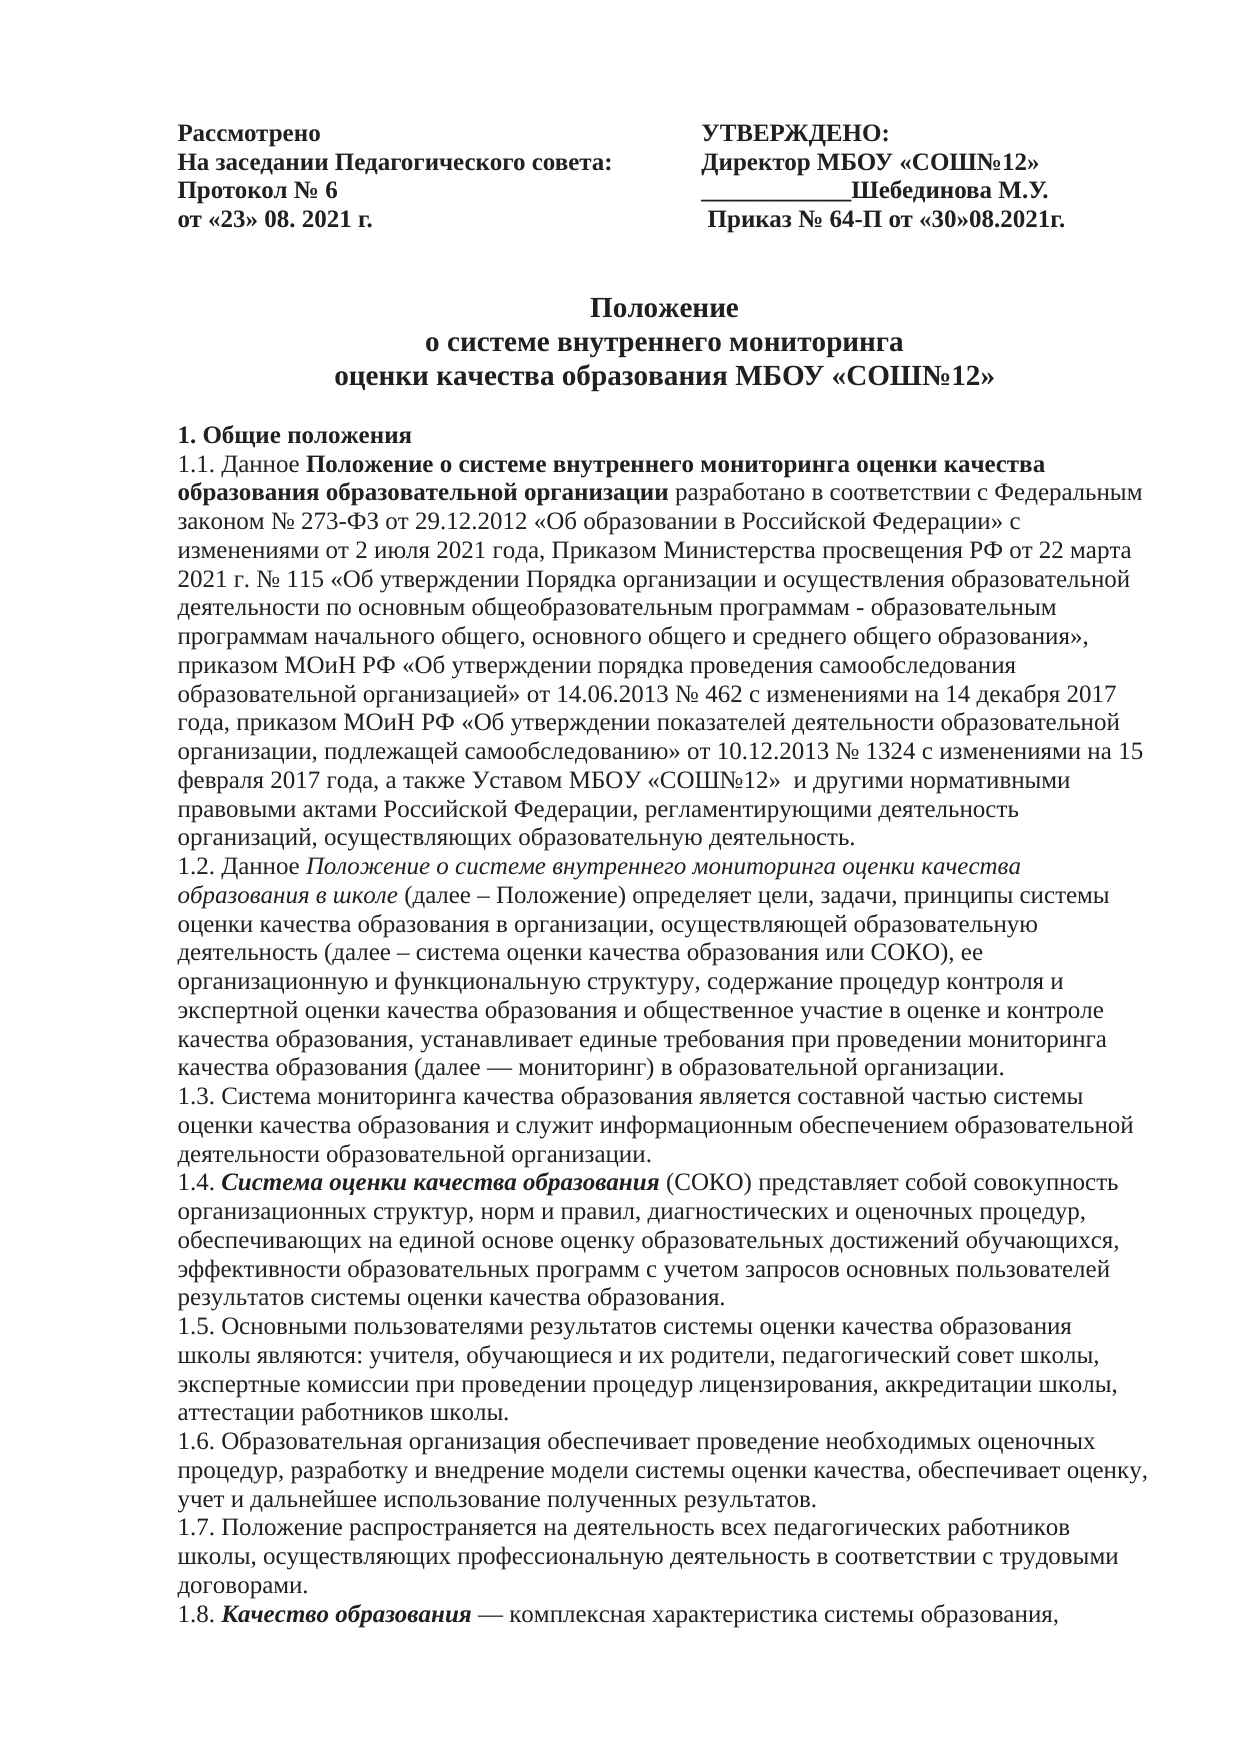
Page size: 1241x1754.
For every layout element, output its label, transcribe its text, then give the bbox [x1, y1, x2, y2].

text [177, 449, 1152, 1627]
text Рассмотрено [177, 118, 627, 147]
text Директор МБОУ «СОШ№12» [701, 147, 1152, 176]
text Положение о системе внутреннего мониторинга оценки качества образования МБОУ «СОШ№12» [177, 291, 1152, 391]
text УТВЕРЖДЕНО: [701, 118, 1152, 147]
text от «23» 08. 2021 г. [177, 204, 627, 233]
text ____________Шебединова М.У. [701, 176, 1152, 204]
text Протокол № 6 [177, 176, 627, 204]
text На заседании Педагогического совета: [177, 147, 627, 176]
text Приказ № 64-П от «30»08.2021г. [701, 204, 1152, 233]
text 1. Общие положения [177, 420, 1152, 449]
